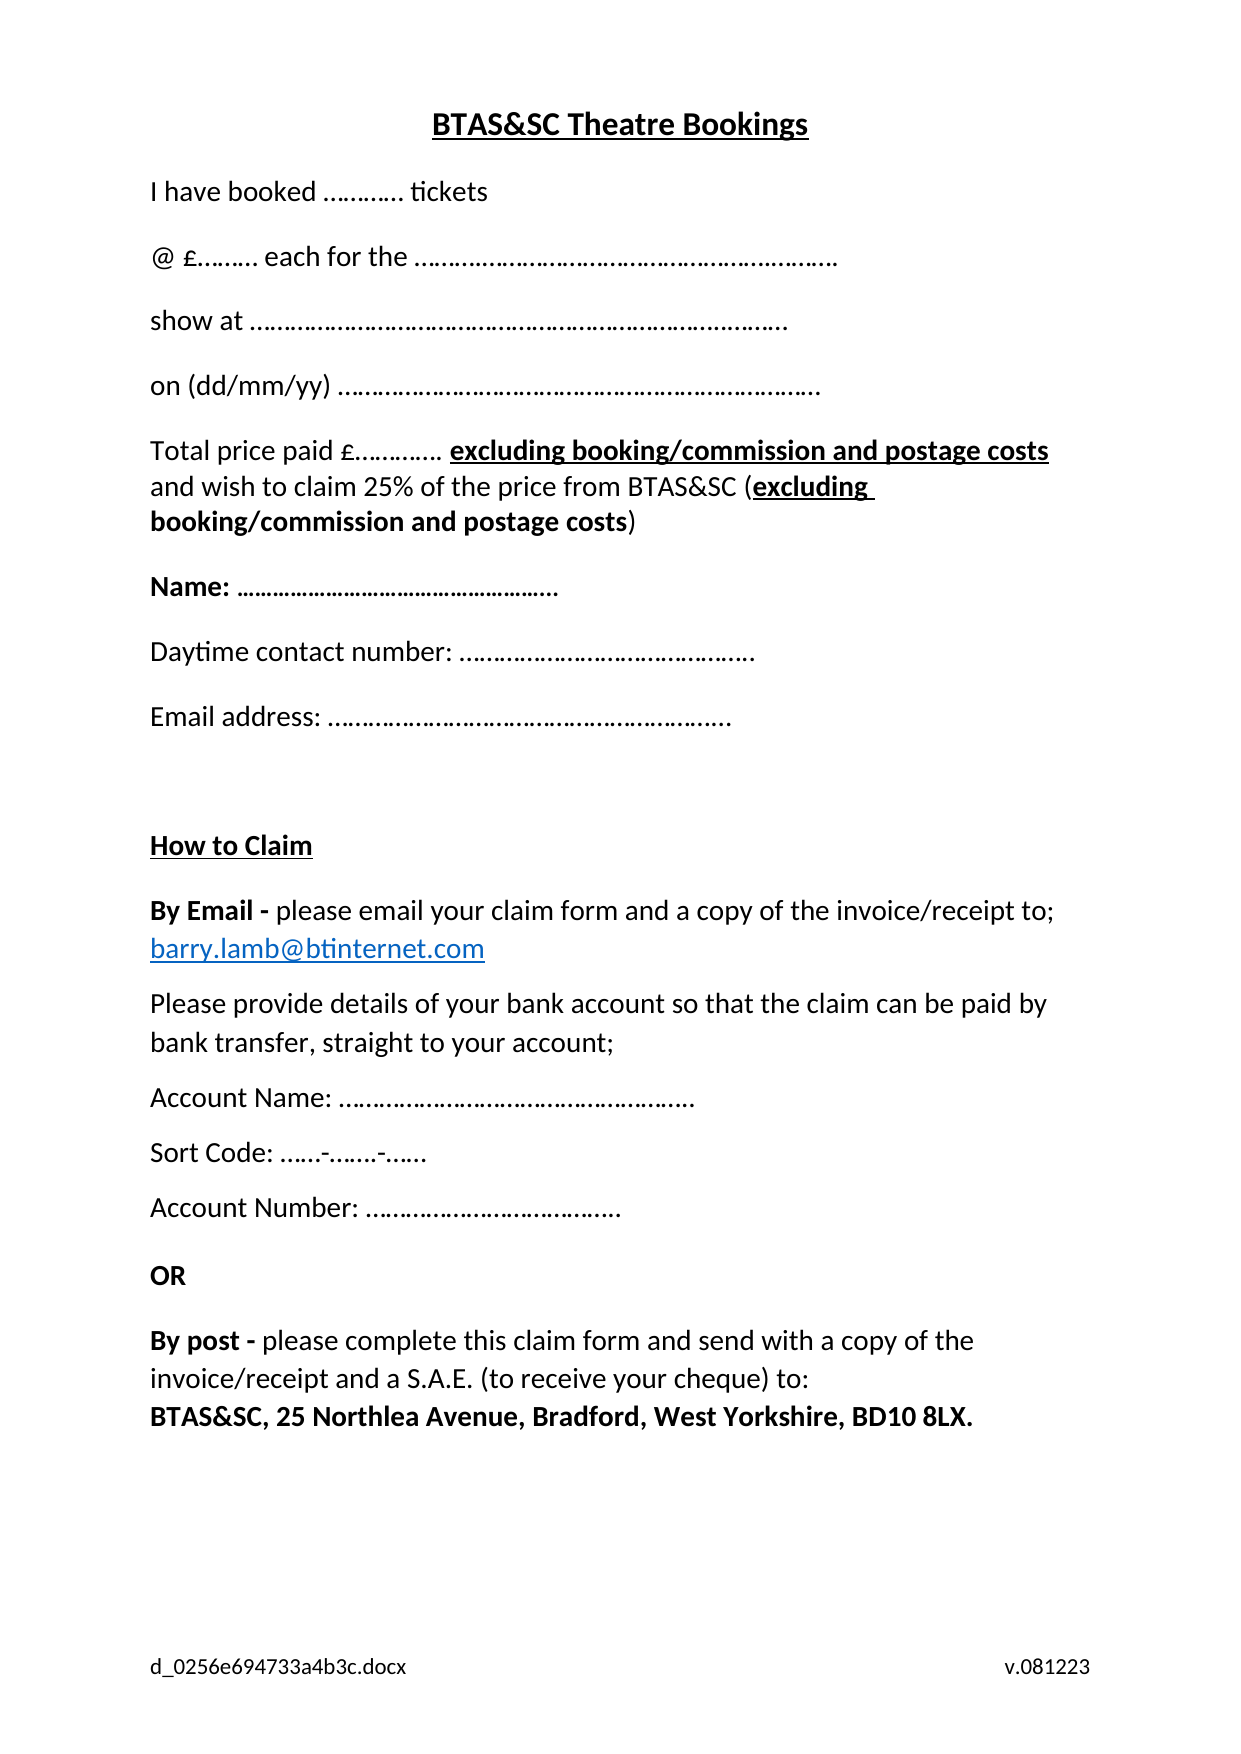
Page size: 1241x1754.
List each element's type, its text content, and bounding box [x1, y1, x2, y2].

text @ £……… each for the ……….…………………………………….………. [150, 238, 1090, 273]
text Sort Code: ……-…….-…… [150, 1134, 1090, 1170]
text By post - please complete this claim form and send with a copy of the invoice/receipt and a S.A.E. (to receive your cheque) to: BTAS&SC, 25 Northlea Avenue, Bradford, West Yorkshire, BD10 8LX. [150, 1322, 1090, 1434]
text Account Name: …………………………………………….. [150, 1079, 1090, 1115]
text By Email - please email your claim form and a copy of the invoice/receipt to; barry.lamb@btinternet.com [150, 892, 1090, 966]
text I have booked ………… tickets [150, 173, 1090, 208]
text on (dd/mm/yy) ……………………………………………………………… [150, 367, 1090, 403]
text show at ……………………………………………………………..……… [150, 302, 1090, 338]
text Email address: …………………………………………………... [150, 698, 1090, 733]
text OR [150, 1257, 1090, 1292]
text Daytime contact number: …………………………………….. [150, 633, 1090, 668]
text Account Number: ……………………………….. [150, 1189, 1090, 1225]
subtitle Name: ……………………………………………... [150, 568, 1090, 604]
text Please provide details of your bank account so that the claim can be paid by bank transfer, straight to your account; [150, 986, 1090, 1059]
text How to Claim [150, 827, 1090, 863]
text Total price paid £…………. excluding booking/commission and postage costs and wish to claim 25% of the price from BTAS&SC (excluding booking/commission and postage costs) [150, 432, 1090, 539]
